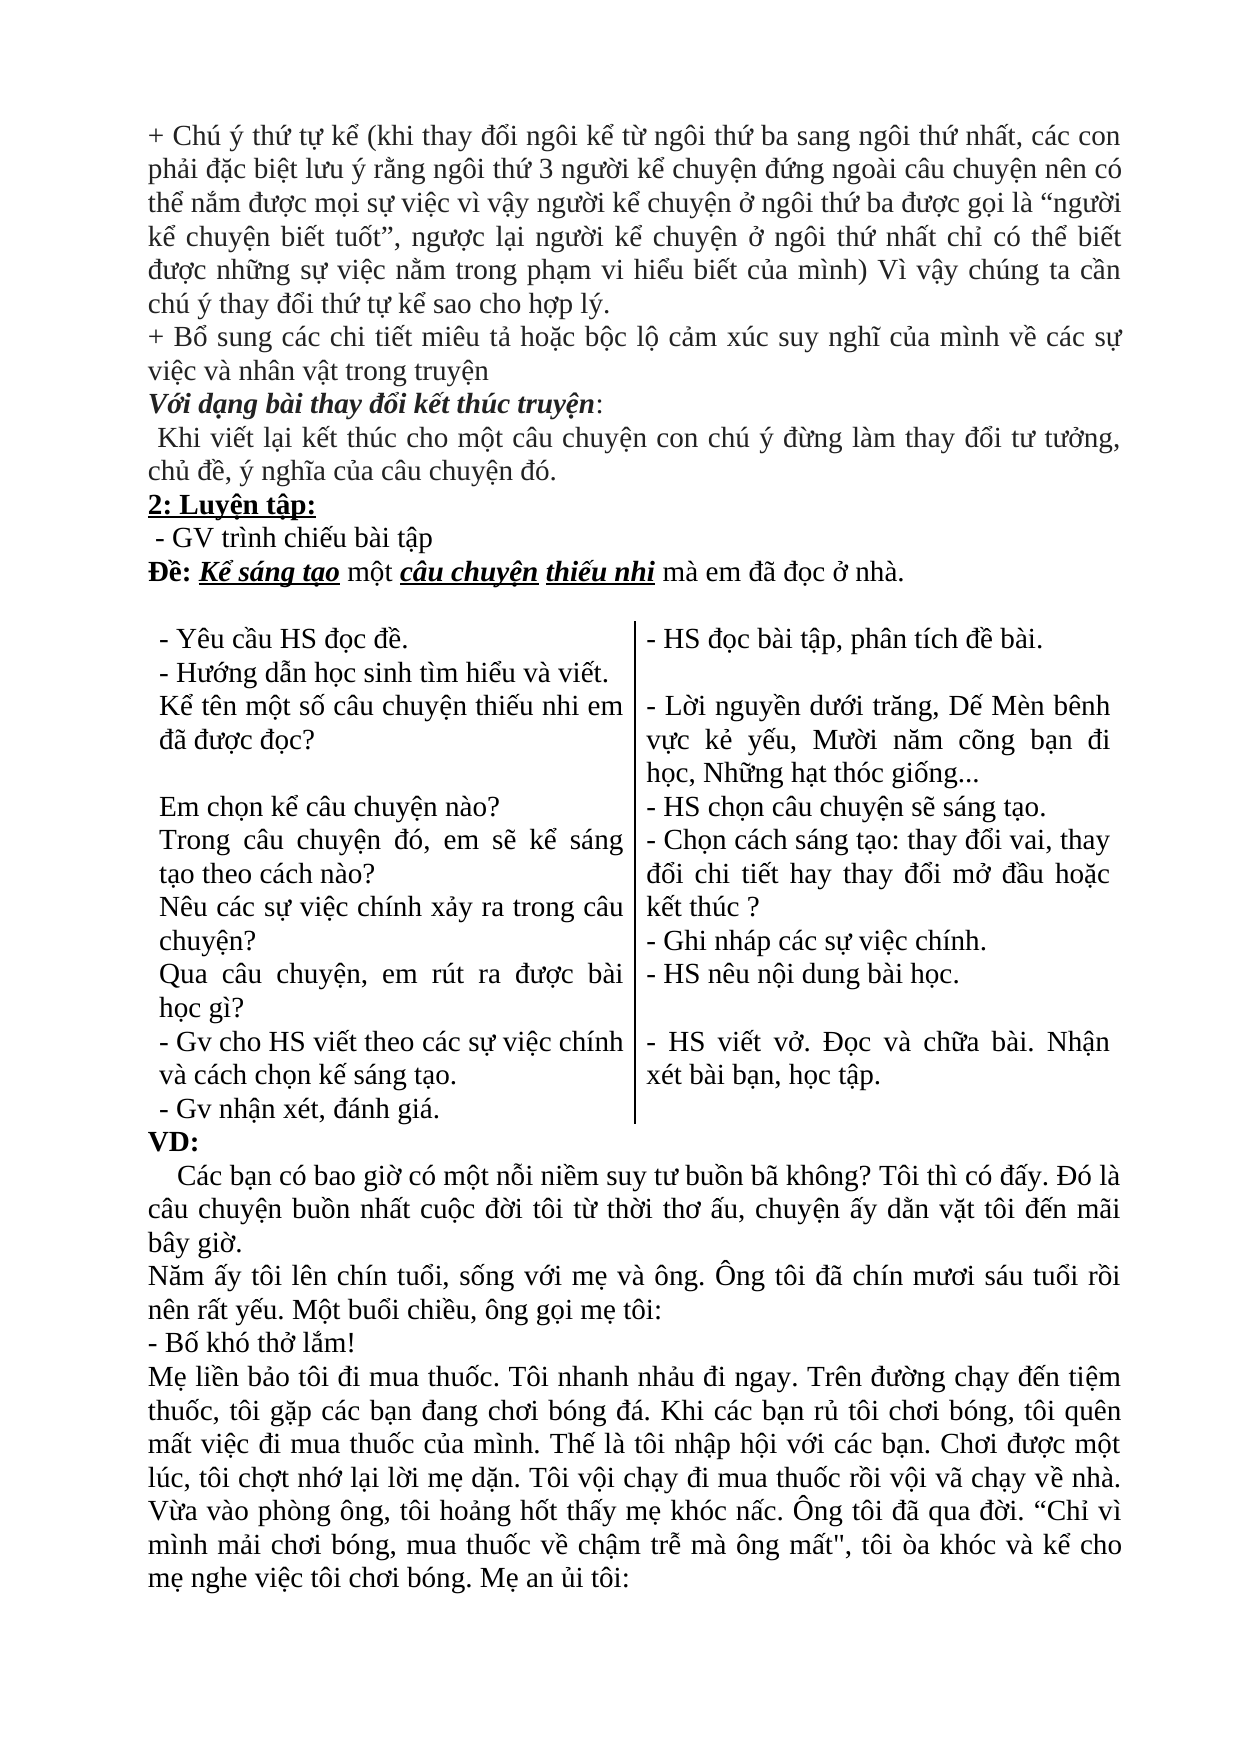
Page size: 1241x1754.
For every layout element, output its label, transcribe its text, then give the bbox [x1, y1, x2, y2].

text - GV trình chiếu bài tập [148, 521, 1122, 554]
text + Chú ý thứ tự kể (khi thay đổi ngôi kể từ ngôi thứ ba sang ngôi thứ nhất, các con phải đặc biệt lưu ý rằng ngôi thứ 3 người kể chuyện đứng ngoài câu chuyện nên có thể nắm được mọi sự việc vì vậy người kể chuyện ở ngôi thứ ba được gọi là “người kể chuyện biết tuốt”, ngược lại người kể chuyện ở ngôi thứ nhất chỉ có thể biết được những sự việc nằm trong phạm vi hiểu biết của mình) Vì vậy chúng ta cần chú ý thay đổi thứ tự kể sao cho hợp lý. [148, 118, 1122, 319]
text - Bố khó thở lắm! [148, 1326, 1122, 1359]
text Mẹ liền bảo tôi đi mua thuốc. Tôi nhanh nhảu đi ngay. Trên đường chạy đến tiệm thuốc, tôi gặp các bạn đang chơi bóng đá. Khi các bạn rủ tôi chơi bóng, tôi quên mất việc đi mua thuốc của mình. Thế là tôi nhập hội với các bạn. Chơi được một lúc, tôi chợt nhớ lại lời mẹ dặn. Tôi vội chạy đi mua thuốc rồi vội vã chạy về nhà. Vừa vào phòng ông, tôi hoảng hốt thấy mẹ khóc nấc. Ông tôi đã qua đời. “Chỉ vì mình mải chơi bóng, mua thuốc về chậm trễ mà ông mất", tôi òa khóc và kể cho mẹ nghe việc tôi chơi bóng. Mẹ an ủi tôi: [148, 1359, 1122, 1594]
text 2: Luyện tập: [148, 487, 1122, 521]
text Năm ấy tôi lên chín tuổi, sống với mẹ và ông. Ông tôi đã chín mươi sáu tuổi rồi nên rất yếu. Một buổi chiều, ông gọi mẹ tôi: [148, 1258, 1122, 1326]
table_header - HS đọc bài tập, phân tích đề bài. - Lời nguyền dưới trăng, Dế Mèn bênh vực kẻ yếu, Mười năm cõng bạn đi học, Những hạt thóc giống... - HS chọn câu chuyện sẽ sáng tạo. - Chọn cách sáng tạo: thay đổi vai, thay đổi chi tiết hay thay đổi mở đầu hoặc kết thúc ? - Ghi nháp các sự việc chính. - HS nêu nội dung bài học. - HS viết vở. Đọc và chữa bài. Nhận xét bài bạn, học tập. [636, 621, 1122, 1124]
text VD: [148, 1124, 1122, 1158]
text Đề: Kể sáng tạo một câu chuyện thiếu nhi mà em đã đọc ở nhà. [148, 554, 1122, 588]
text Các bạn có bao giờ có một nỗi niềm suy tư buồn bã không? Tôi thì có đấy. Đó là câu chuyện buồn nhất cuộc đời tôi từ thời thơ ấu, chuyện ấy dằn vặt tôi đến mãi bây giờ. [148, 1158, 1122, 1258]
table_header - Yêu cầu HS đọc đề. - Hướng dẫn học sinh tìm hiểu và viết. Kể tên một số câu chuyện thiếu nhi em đã được đọc? Em chọn kể câu chuyện nào? Trong câu chuyện đó, em sẽ kể sáng tạo theo cách nào? Nêu các sự việc chính xảy ra trong câu chuyện? Qua câu chuyện, em rút ra được bài học gì? - Gv cho HS viết theo các sự việc chính và cách chọn kế sáng tạo. - Gv nhận xét, đánh giá. [148, 621, 634, 1124]
text Với dạng bài thay đổi kết thúc truyện: [148, 386, 1122, 420]
text Khi viết lại kết thúc cho một câu chuyện con chú ý đừng làm thay đổi tư tưởng, chủ đề, ý nghĩa của câu chuyện đó. [148, 420, 1122, 487]
text + Bổ sung các chi tiết miêu tả hoặc bộc lộ cảm xúc suy nghĩ của mình về các sự việc và nhân vật trong truyện [148, 319, 1122, 386]
